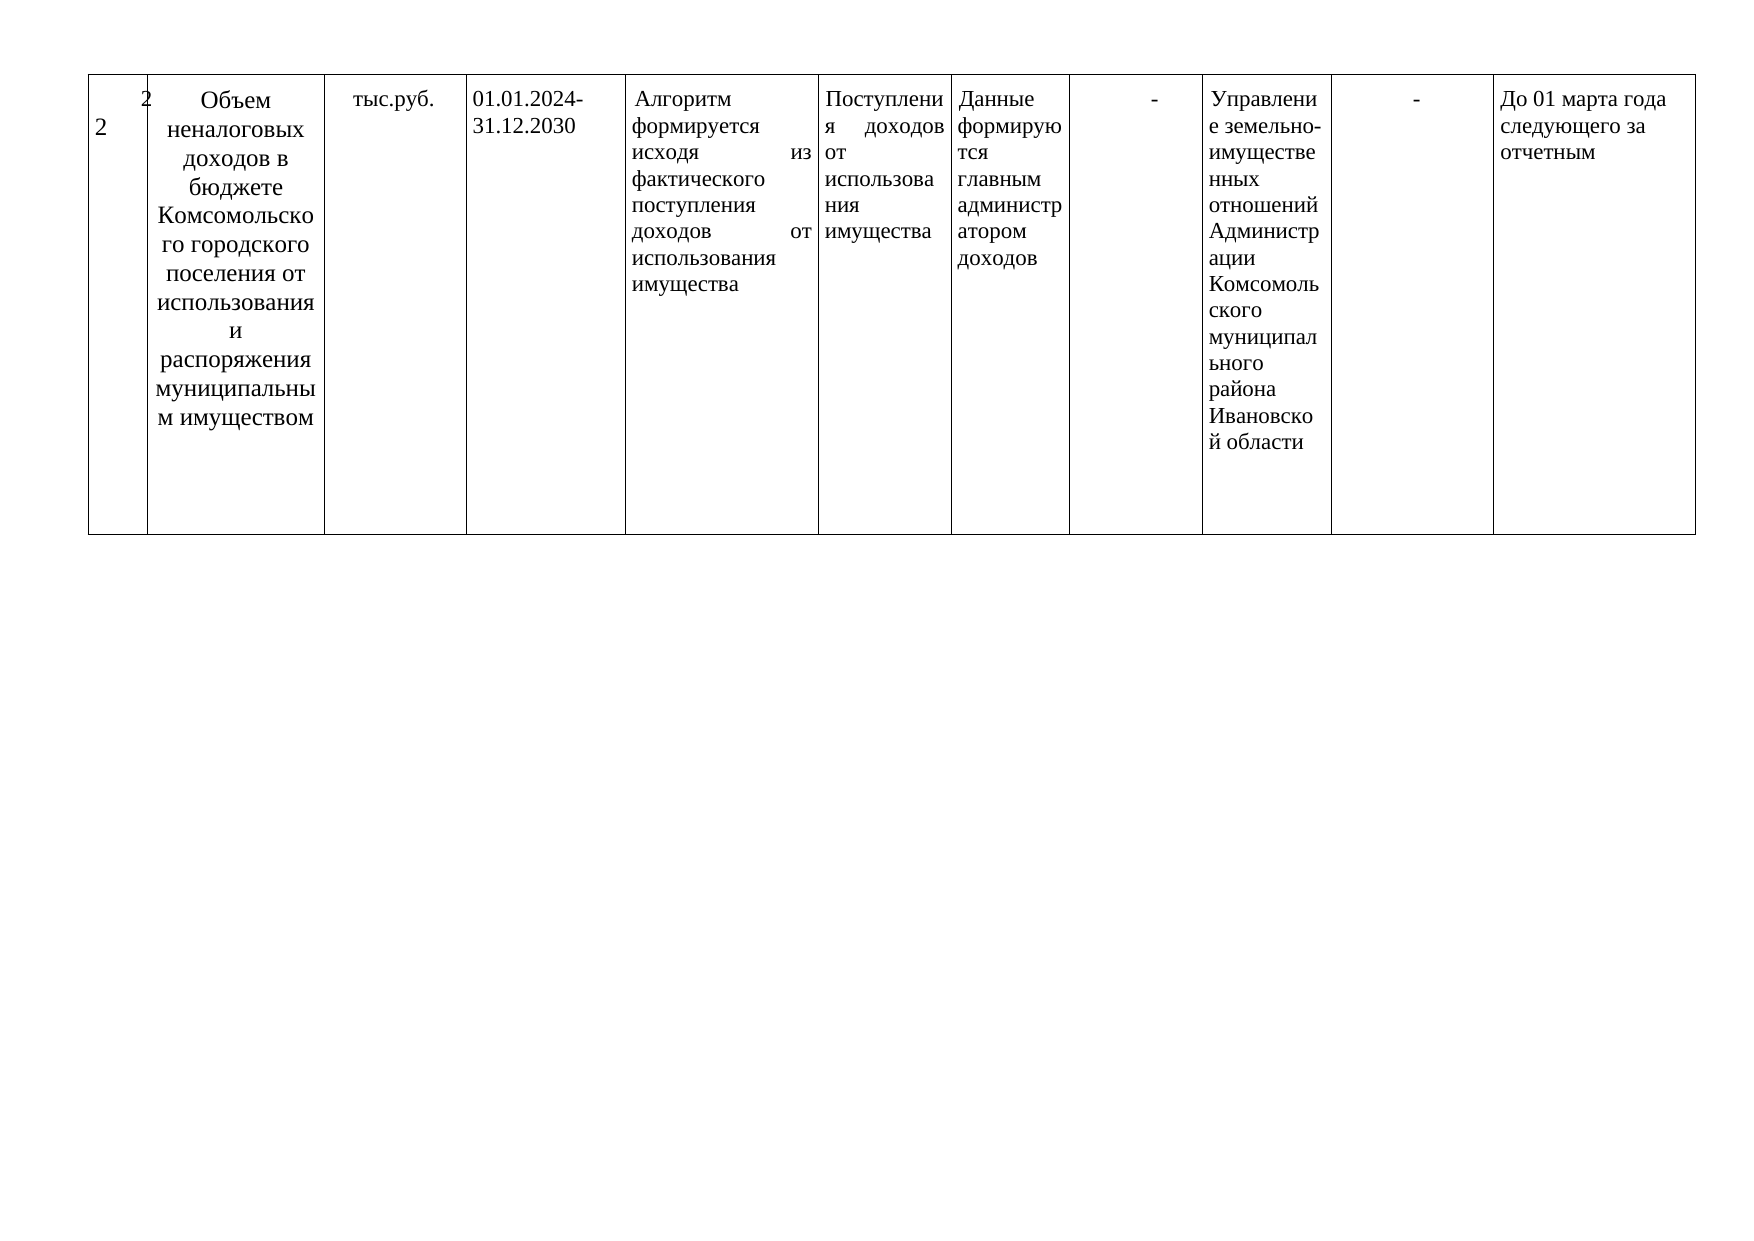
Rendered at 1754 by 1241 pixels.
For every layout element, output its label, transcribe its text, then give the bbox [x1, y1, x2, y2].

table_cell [467, 75, 625, 534]
table_cell - [1070, 75, 1202, 534]
table_cell - [1332, 75, 1493, 534]
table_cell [1494, 75, 1695, 534]
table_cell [952, 75, 1069, 534]
table_cell Объем неналоговых доходов в бюджете Комсомольского городского поселения от использования и распоряжения муниципальным имуществом [148, 75, 324, 534]
table_cell 2 2 [89, 75, 147, 534]
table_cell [819, 75, 951, 534]
table_cell тыс.руб. [325, 75, 466, 534]
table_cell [1203, 75, 1331, 534]
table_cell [626, 75, 818, 534]
